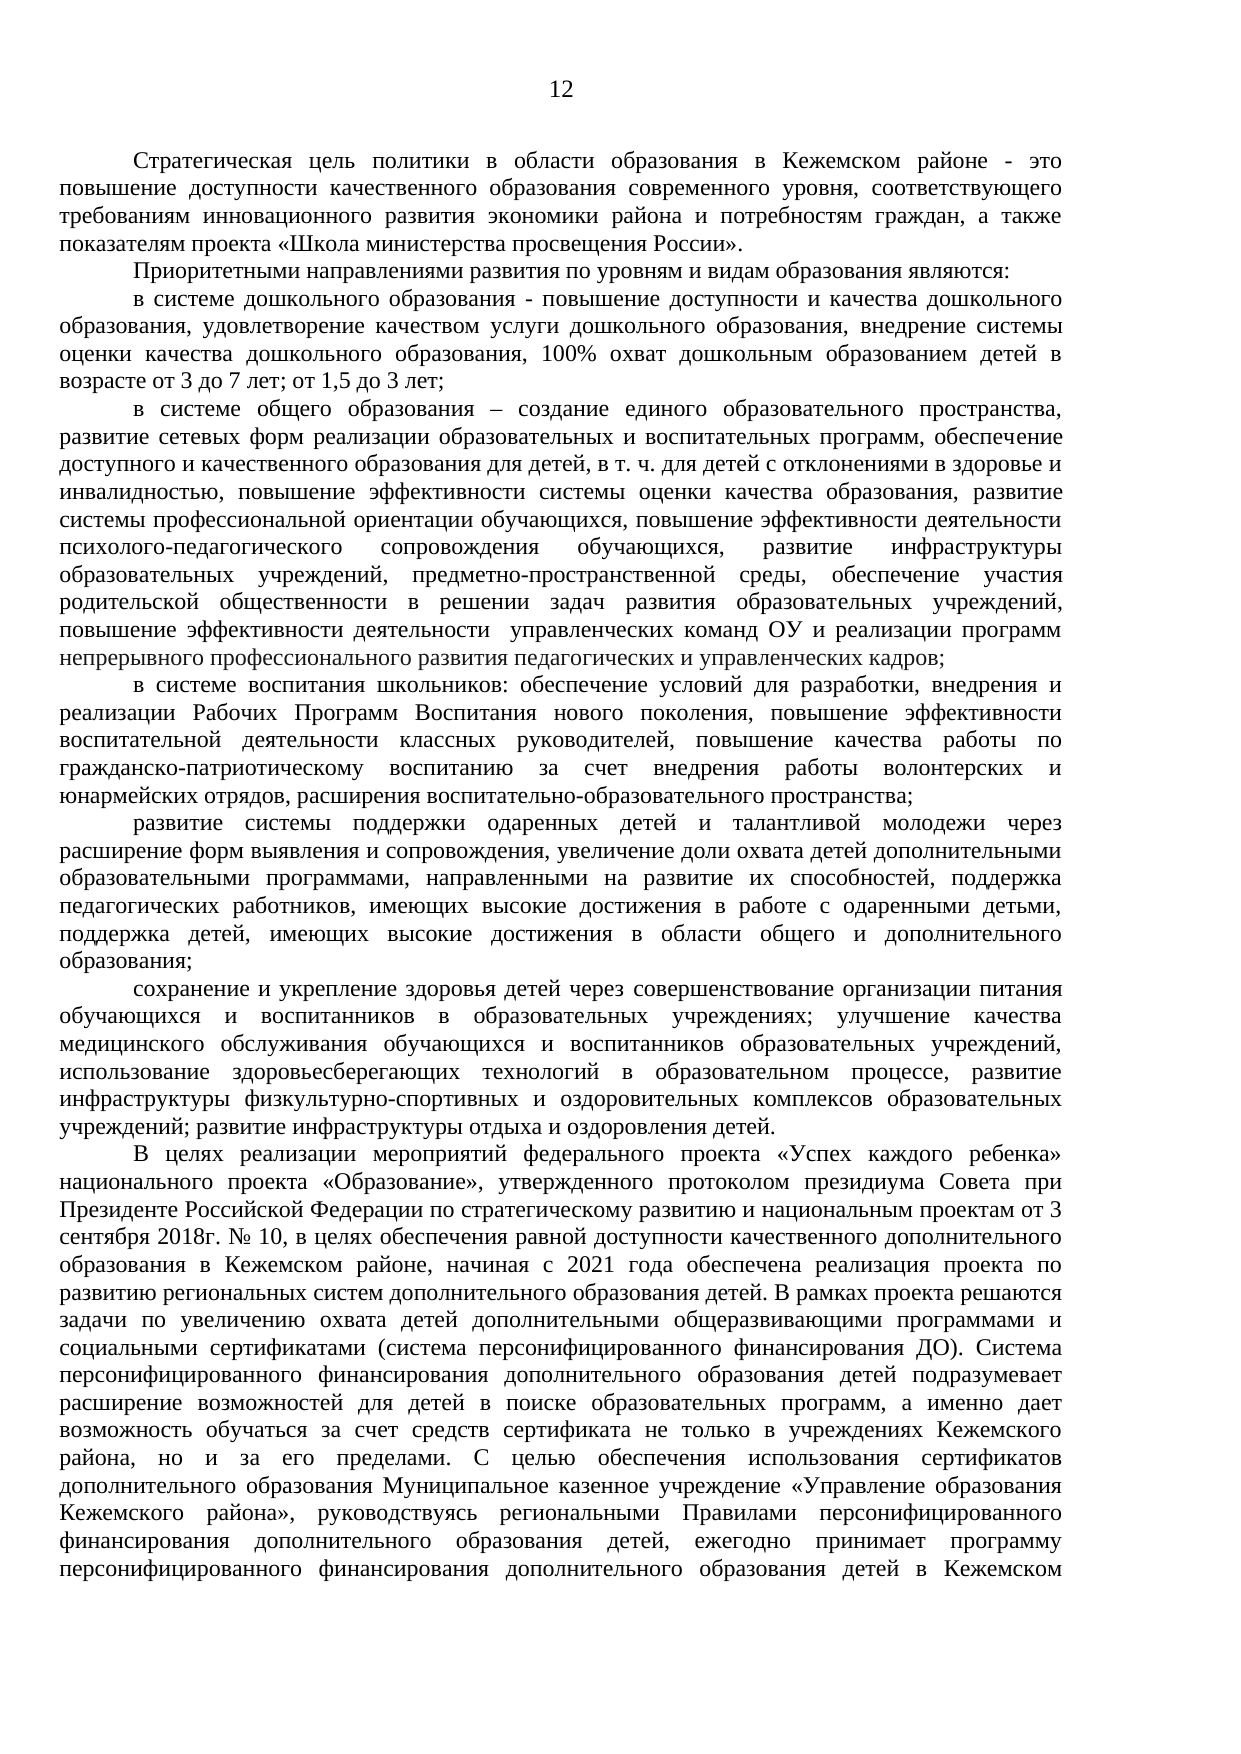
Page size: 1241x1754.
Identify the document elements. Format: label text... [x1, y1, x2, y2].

text Стратегическая цель политики в области образования в Кежемском районе - это повышение доступности качественного образования современного уровня, соответствующего требованиям инновационного развития экономики района и потребностям граждан, а также показателям проекта «Школа министерства просвещения России». [59, 146, 1063, 256]
text развитие системы поддержки одаренных детей и талантливой молодежи через расширение форм выявления и сопровождения, увеличение доли охвата детей дополнительными образовательными программами, направленными на развитие их способностей, поддержка педагогических работников, имеющих высокие достижения в работе с одаренными детьми, поддержка детей, имеющих высокие достижения в области общего и дополнительного образования; [59, 808, 1063, 974]
text в системе общего образования – создание единого образовательного пространства, развитие сетевых форм реализации образовательных и воспитательных программ, обеспечение доступного и качественного образования для детей, в т. ч. для детей с отклонениями в здоровье и инвалидностью, повышение эффективности системы оценки качества образования, развитие системы профессиональной ориентации обучающихся, повышение эффективности деятельности психолого-педагогического сопровождения обучающихся, развитие инфраструктуры образовательных учреждений, предметно-пространственной среды, обеспечение участия родительской общественности в решении задач развития образовательных учреждений, повышение эффективности деятельности управленческих команд ОУ и реализации программ непрерывного профессионального развития педагогических и управленческих кадров; [59, 394, 1063, 670]
text в системе воспитания школьников: обеспечение условий для разработки, внедрения и реализации Рабочих Программ Воспитания нового поколения, повышение эффективности воспитательной деятельности классных руководителей, повышение качества работы по гражданско-патриотическому воспитанию за счет внедрения работы волонтерских и юнармейских отрядов, расширения воспитательно-образовательного пространства; [59, 670, 1063, 808]
text в системе дошкольного образования - повышение доступности и качества дошкольного образования, удовлетворение качеством услуги дошкольного образования, внедрение системы оценки качества дошкольного образования, 100% охват дошкольным образованием детей в возрасте от 3 до 7 лет; от 1,5 до 3 лет; [59, 284, 1063, 394]
text Приоритетными направлениями развития по уровням и видам образования являются: [59, 256, 1063, 284]
text сохранение и укрепление здоровья детей через совершенствование организации питания обучающихся и воспитанников в образовательных учреждениях; улучшение качества медицинского обслуживания обучающихся и воспитанников образовательных учреждений, использование здоровьесберегающих технологий в образовательном процессе, развитие инфраструктуры физкультурно-спортивных и оздоровительных комплексов образовательных учреждений; развитие инфраструктуры отдыха и оздоровления детей. [59, 974, 1063, 1139]
